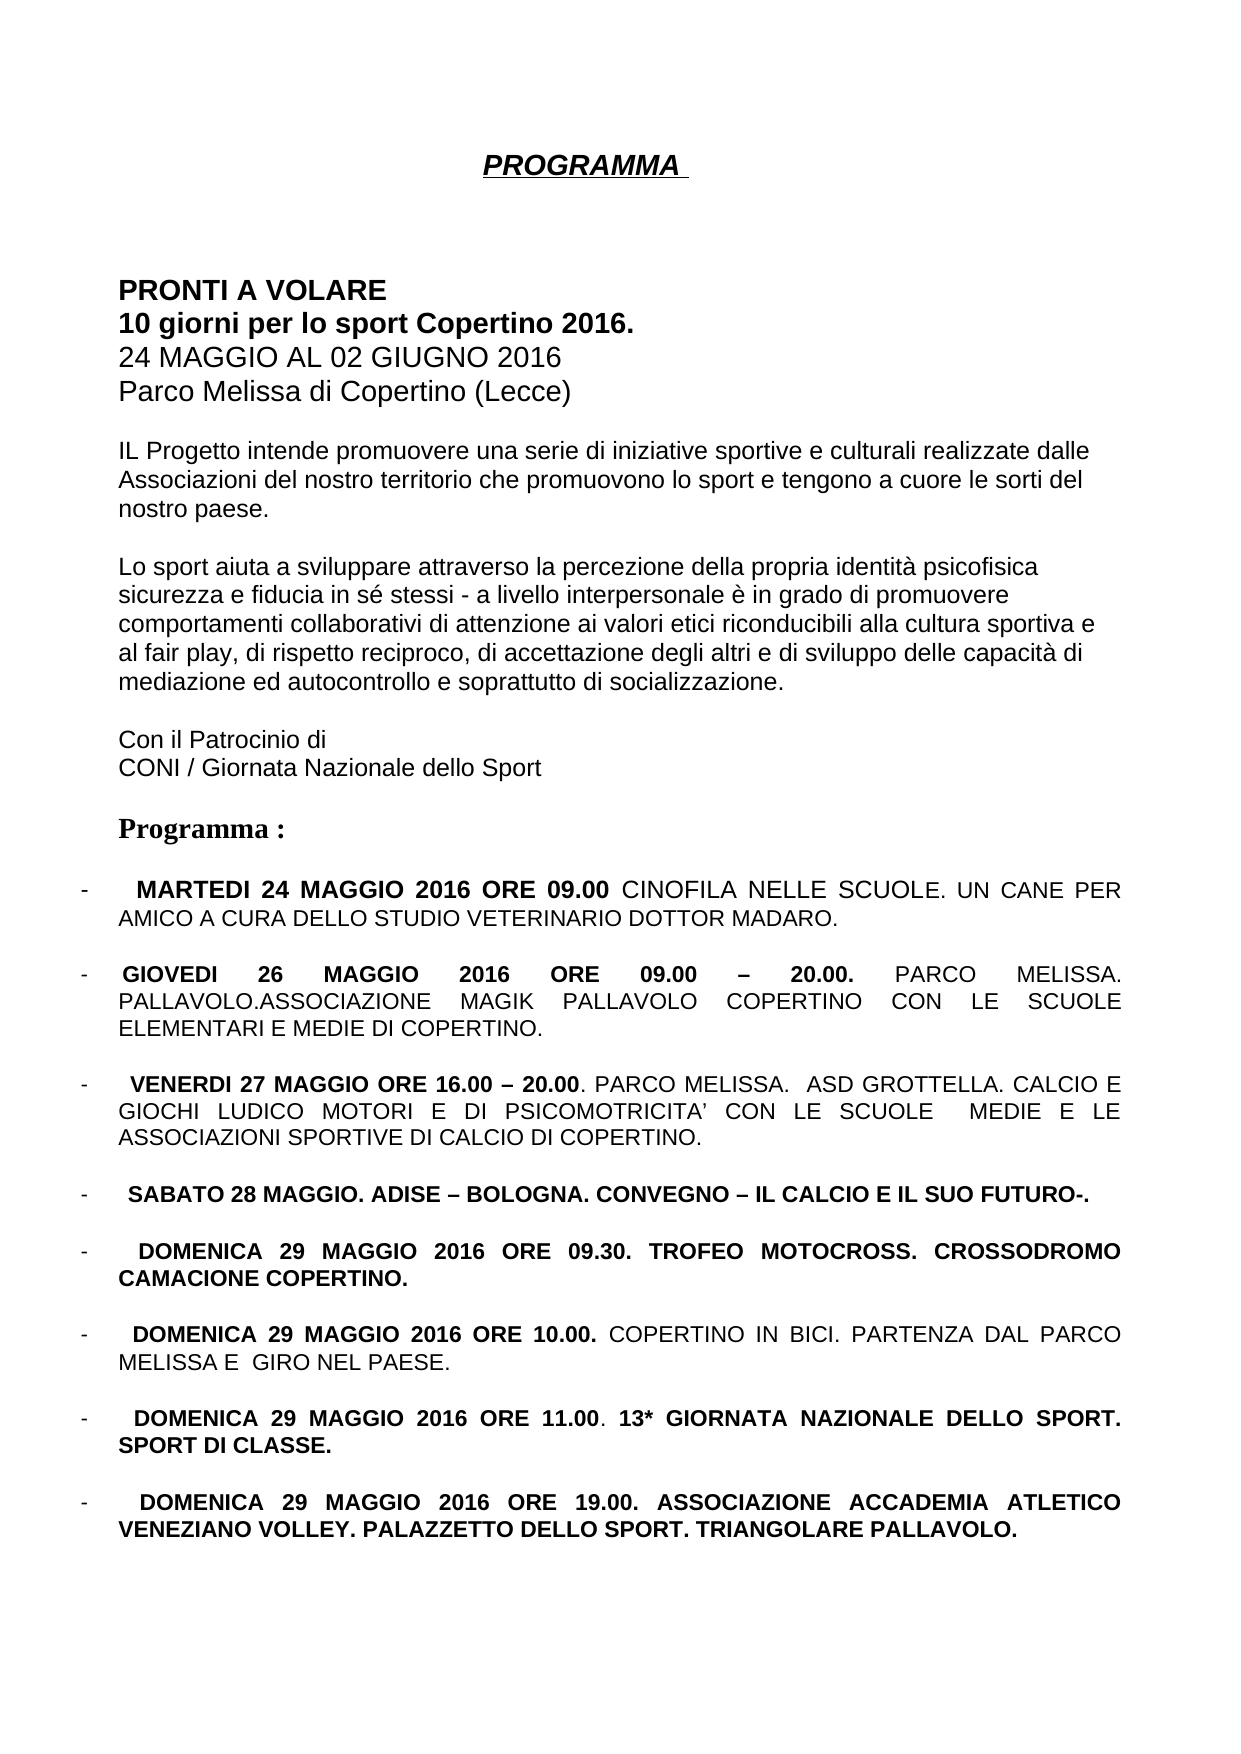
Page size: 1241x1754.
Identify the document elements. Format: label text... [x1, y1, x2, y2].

text - DOMENICA 29 MAGGIO 2016 ORE 09.30. TROFEO MOTOCROSS. CROSSODROMO CAMACIONE COPERTINO. [81, 1237, 1122, 1291]
text PROGRAMMA [118, 148, 1122, 181]
text Lo sport aiuta a sviluppare attraverso la percezione della propria identità psicofisica sicurezza e fiducia in sé stessi - a livello interpersonale è in grado di promuovere comportamenti collaborativi di attenzione ai valori etici riconducibili alla cultura sportiva e al fair play, di rispetto reciproco, di accettazione degli altri e di sviluppo delle capacità di mediazione ed autocontrollo e soprattutto di socializzazione. [118, 552, 1122, 696]
text - VENERDI 27 MAGGIO ORE 16.00 – 20.00. PARCO MELISSA. ASD GROTTELLA. CALCIO E GIOCHI LUDICO MOTORI E DI PSICOMOTRICITA’ CON LE SCUOLE MEDIE E LE ASSOCIAZIONI SPORTIVE DI CALCIO DI COPERTINO. [81, 1070, 1122, 1151]
text PRONTI A VOLARE 10 giorni per lo sport Copertino 2016. 24 MAGGIO AL 02 GIUGNO 2016 Parco Melissa di Copertino (Lecce) [118, 273, 1122, 407]
text Programma : [118, 811, 1122, 845]
text - SABATO 28 MAGGIO. ADISE – BOLOGNA. CONVEGNO – IL CALCIO E IL SUO FUTURO-. [81, 1180, 1122, 1208]
text - GIOVEDI 26 MAGGIO 2016 ORE 09.00 – 20.00. PARCO MELISSA. PALLAVOLO.ASSOCIAZIONE MAGIK PALLAVOLO COPERTINO CON LE SCUOLE ELEMENTARI E MEDIE DI COPERTINO. [81, 960, 1122, 1041]
text IL Progetto intende promuovere una serie di iniziative sportive e culturali realizzate dalle Associazioni del nostro territorio che promuovono lo sport e tengono a cuore le sorti del nostro paese. [118, 436, 1122, 523]
text Con il Patrocinio di CONI / Giornata Nazionale dello Sport [118, 725, 1122, 782]
text - DOMENICA 29 MAGGIO 2016 ORE 10.00. COPERTINO IN BICI. PARTENZA DAL PARCO MELISSA E GIRO NEL PAESE. [81, 1321, 1122, 1375]
text - DOMENICA 29 MAGGIO 2016 ORE 19.00. ASSOCIAZIONE ACCADEMIA ATLETICO VENEZIANO VOLLEY. PALAZZETTO DELLO SPORT. TRIANGOLARE PALLAVOLO. [81, 1488, 1122, 1542]
text - MARTEDI 24 MAGGIO 2016 ORE 09.00 CINOFILA NELLE SCUOLE. UN CANE PER AMICO A CURA DELLO STUDIO VETERINARIO DOTTOR MADARO. [81, 874, 1122, 931]
text - DOMENICA 29 MAGGIO 2016 ORE 11.00. 13* GIORNATA NAZIONALE DELLO SPORT. SPORT DI CLASSE. [81, 1404, 1122, 1458]
